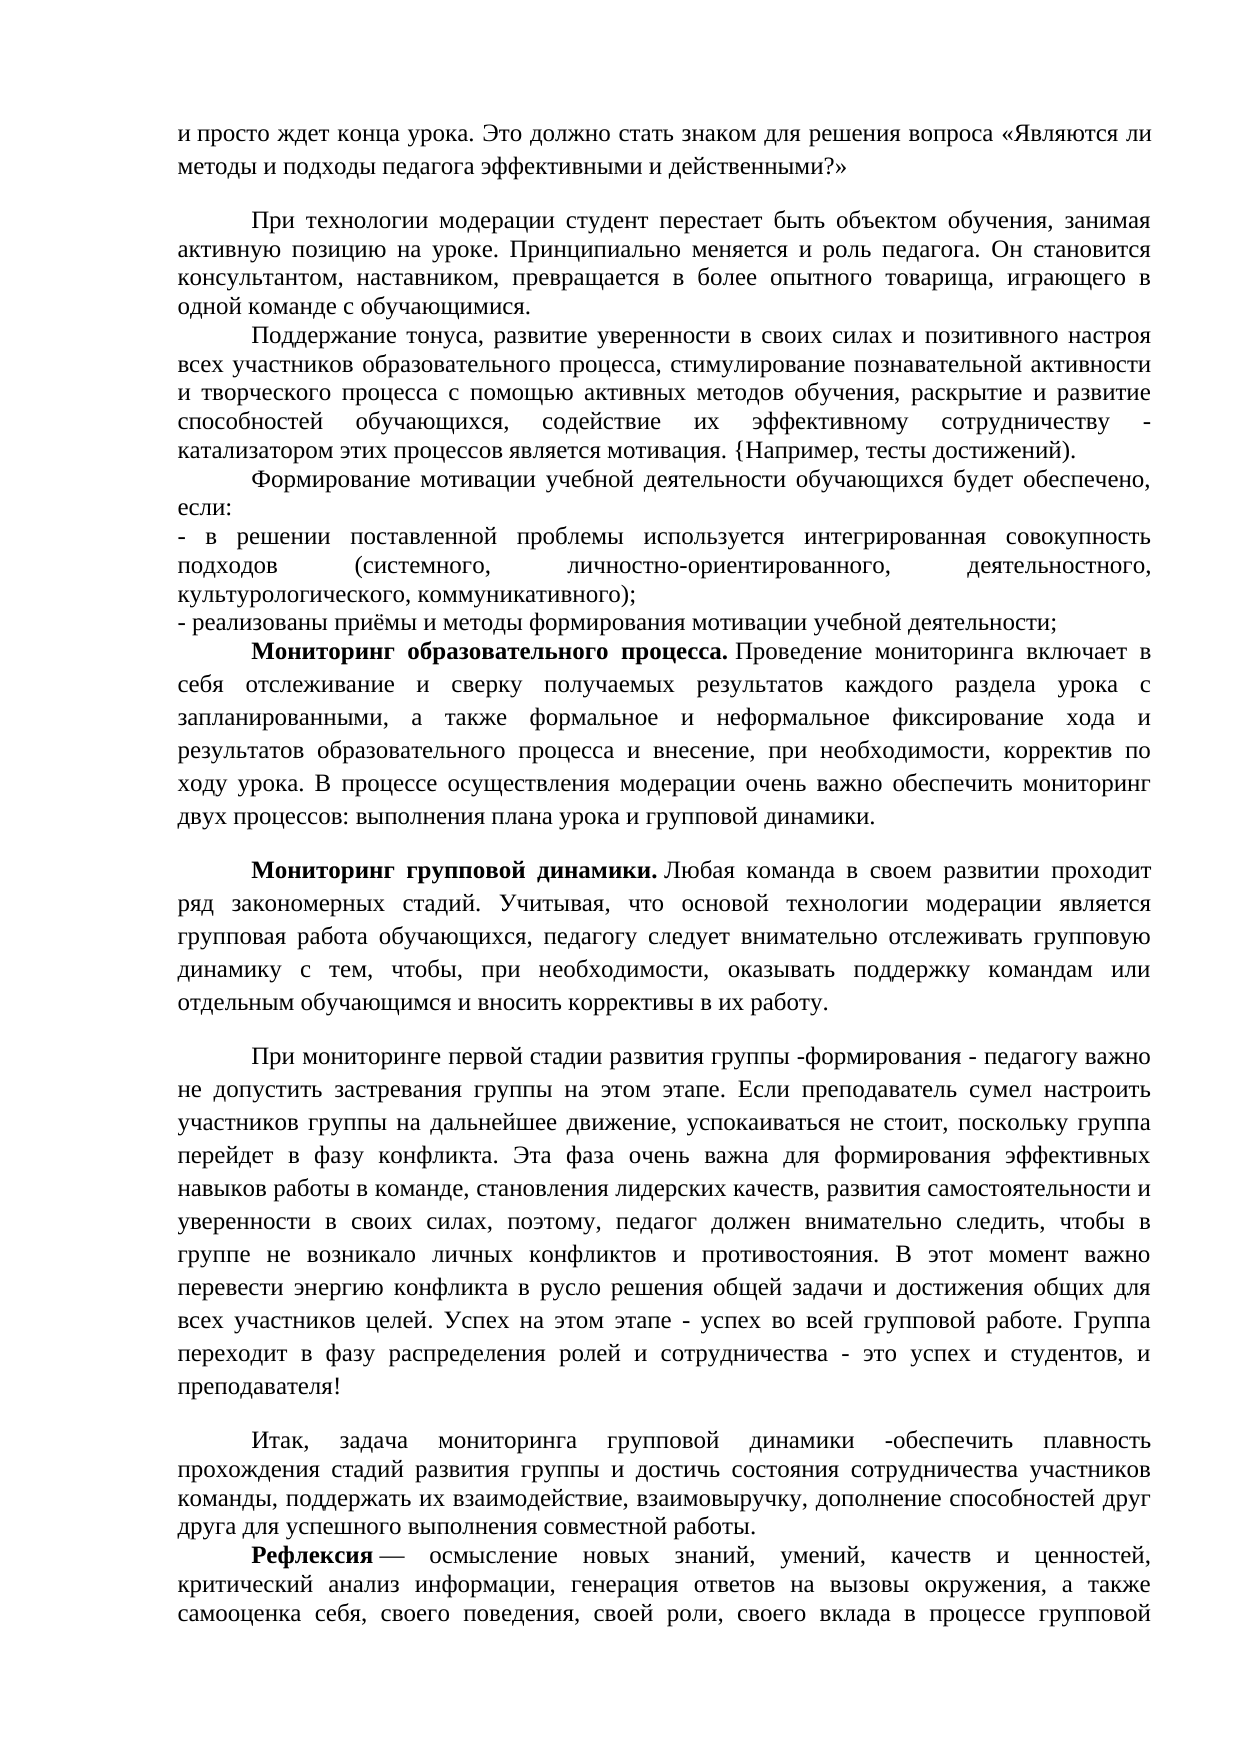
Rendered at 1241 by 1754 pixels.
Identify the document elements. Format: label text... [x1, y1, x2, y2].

text - в решении поставленной проблемы используется интегрированная совокупность подходов (системного, личностно-ориентированного, деятельностного, культурологического, коммуникативного); [177, 521, 1152, 607]
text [177, 118, 1152, 180]
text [177, 1540, 1152, 1626]
text Формирование мотивации учебной деятельности обучающихся будет обеспечено, если: [177, 464, 1152, 521]
text - реализованы приёмы и методы формирования мотивации учебной деятельности; [177, 607, 1152, 636]
text Мониторинг образовательного процесса. Проведение мониторинга включает в себя отслеживание и сверку получаемых результатов каждого раздела урока с запланированными, а также формальное и неформальное фиксирование хода и результатов образовательного процесса и внесение, при необходимости, корректив по ходу урока. В процессе осуществления модерации очень важно обеспечить мониторинг двух процессов: выполнения плана урока и групповой динамики. [177, 797, 1152, 830]
text Итак, задача мониторинга групповой динамики -обеспечить плавность прохождения стадий развития группы и достичь состояния сотрудничества участников команды, поддержать их взаимодействие, взаимовыручку, дополнение способностей друг друга для успешного выполнения совместной работы. [177, 1425, 1152, 1540]
text Мониторинг образовательного процесса. Проведение мониторинга включает в себя отслеживание и сверку получаемых результатов каждого раздела урока с запланированными, а также формальное и неформальное фиксирование хода и результатов образовательного процесса и внесение, при необходимости, корректив по ходу урока. В процессе осуществления модерации очень важно обеспечить мониторинг двух процессов: выполнения плана урока и групповой динамики. [177, 636, 1152, 669]
text Мониторинг групповой динамики. Любая команда в своем развитии проходит ряд закономерных стадий. Учитывая, что основой технологии модерации является групповая работа обучающихся, педагогу следует внимательно отслеживать групповую динамику с тем, чтобы, при необходимости, оказывать поддержку командам или отдельным обучающимся и вносить коррективы в их работу. [177, 983, 1152, 1016]
text Поддержание тонуса, развитие уверенности в своих силах и позитивного настроя всех участников образовательного процесса, стимулирование познавательной активности и творческого процесса с помощью активных методов обучения, раскрытие и развитие способностей обучающихся, содействие их эффективному сотрудничеству - катализатором этих процессов является мотивация. {Например, тесты достижений). [177, 320, 1152, 464]
text При технологии модерации студент перестает быть объектом обучения, занимая активную позицию на уроке. Принципиально меняется и роль педагога. Он становится консультантом, наставником, превращается в более опытного товарища, играющего в одной команде с обучающимися. [177, 205, 1152, 320]
